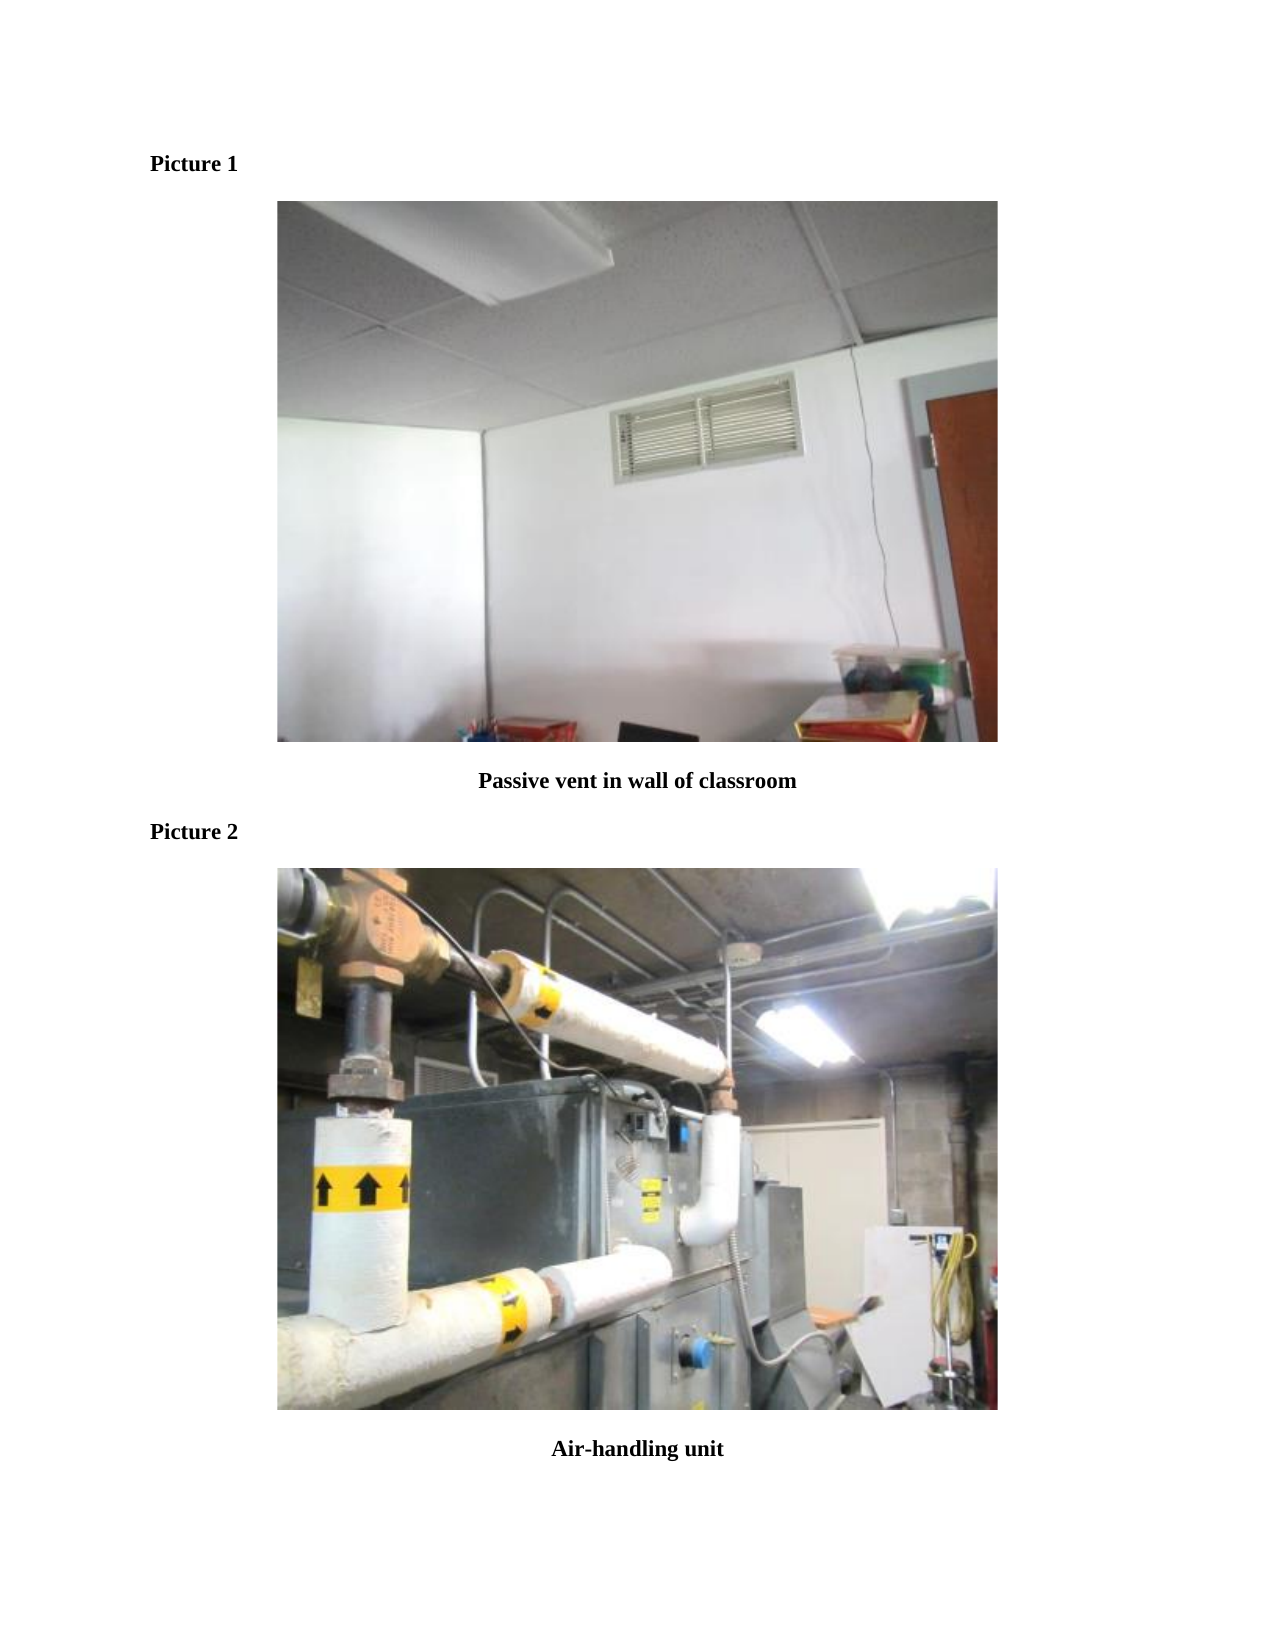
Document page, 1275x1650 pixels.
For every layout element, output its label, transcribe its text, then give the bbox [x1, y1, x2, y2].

picture [277, 201, 998, 742]
text Passive vent in wall of classroom [150, 767, 1125, 793]
text Picture 2 [150, 818, 1125, 844]
text Air-handling unit [150, 1434, 1125, 1461]
picture [277, 868, 998, 1410]
text Picture 1 [150, 150, 1125, 176]
